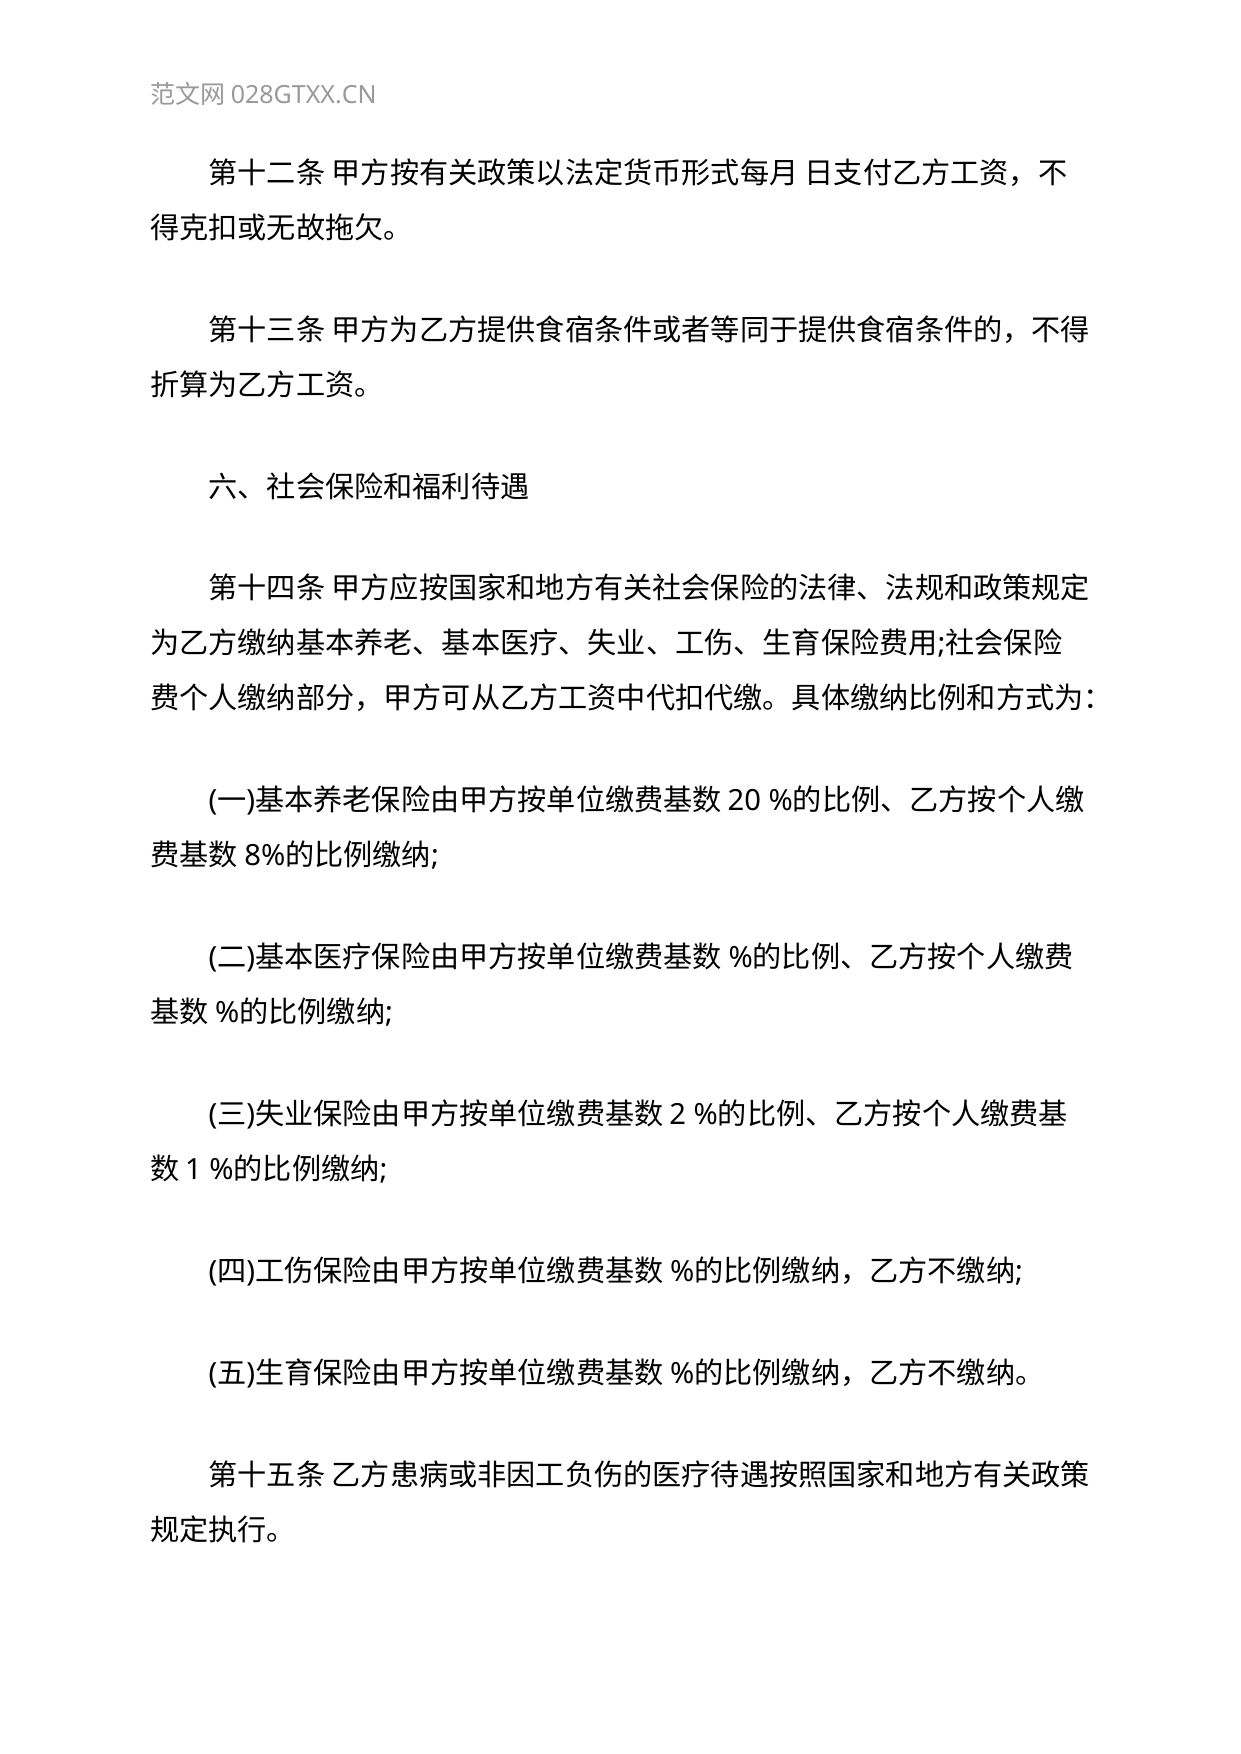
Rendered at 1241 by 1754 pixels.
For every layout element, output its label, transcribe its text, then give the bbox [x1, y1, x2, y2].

text (五)生育保险由甲方按单位缴费基数 %的比例缴纳，乙方不缴纳。 [150, 1350, 1090, 1392]
text 第十二条 甲方按有关政策以法定货币形式每月 日支付乙方工资，不得克扣或无故拖欠。 [150, 150, 1090, 247]
text 第十四条 甲方应按国家和地方有关社会保险的法律、法规和政策规定为乙方缴纳基本养老、基本医疗、失业、工伤、生育保险费用;社会保险费个人缴纳部分，甲方可从乙方工资中代扣代缴。具体缴纳比例和方式为： [150, 565, 1090, 717]
text (三)失业保险由甲方按单位缴费基数2 %的比例、乙方按个人缴费基数1 %的比例缴纳; [150, 1091, 1090, 1188]
text 第十三条 甲方为乙方提供食宿条件或者等同于提供食宿条件的，不得折算为乙方工资。 [150, 307, 1090, 404]
text 第十五条 乙方患病或非因工负伤的医疗待遇按照国家和地方有关政策规定执行。 [150, 1452, 1090, 1549]
text 六、社会保险和福利待遇 [150, 463, 1090, 506]
text (四)工伤保险由甲方按单位缴费基数 %的比例缴纳，乙方不缴纳; [150, 1248, 1090, 1290]
text (一)基本养老保险由甲方按单位缴费基数20 %的比例、乙方按个人缴费基数 8%的比例缴纳; [150, 777, 1090, 874]
text (二)基本医疗保险由甲方按单位缴费基数 %的比例、乙方按个人缴费基数 %的比例缴纳; [150, 934, 1090, 1031]
